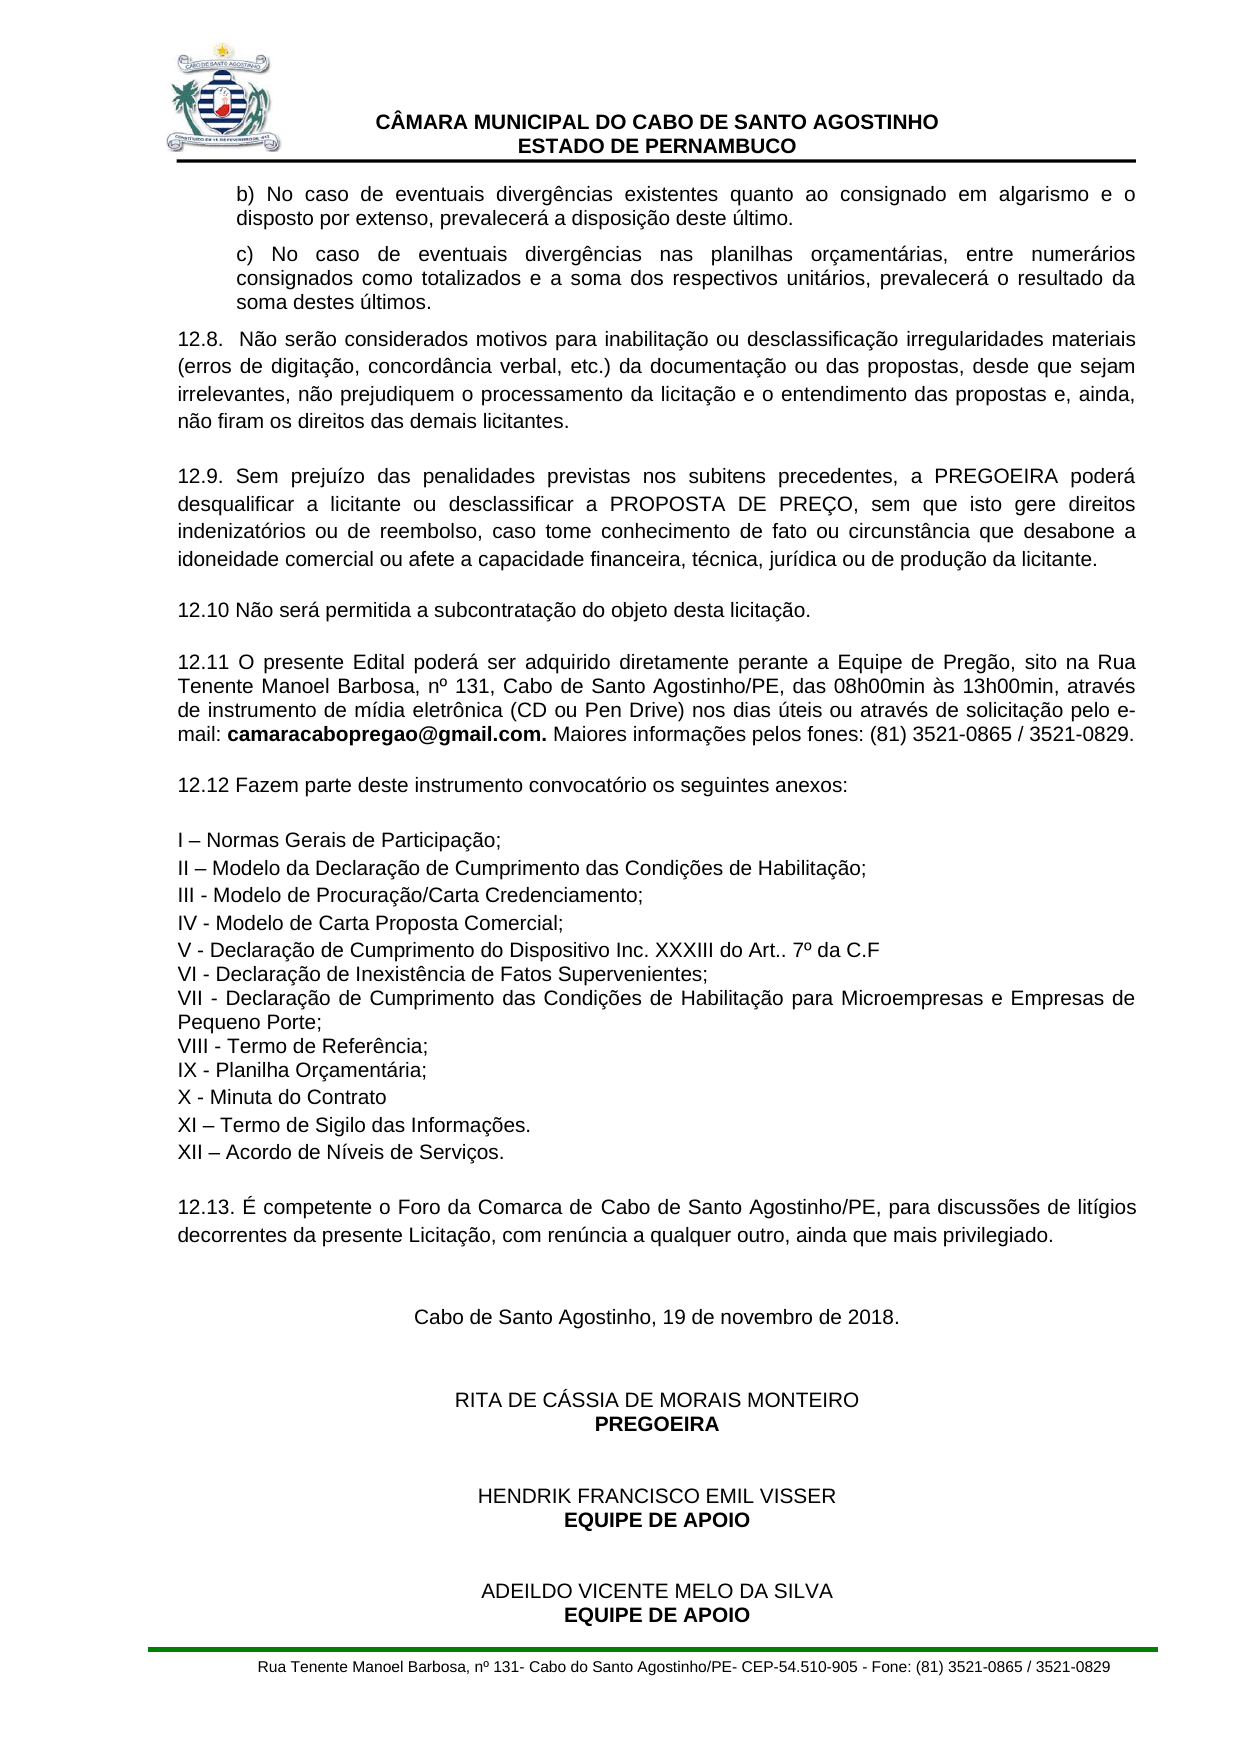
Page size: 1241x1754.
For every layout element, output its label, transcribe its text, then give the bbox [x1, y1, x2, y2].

list EQUIPE DE APOIO [177, 1507, 1137, 1531]
text V - Declaração de Cumprimento do Dispositivo Inc. XXXIII do Art.. 7º da C.F [177, 938, 1137, 962]
text VII - Declaração de Cumprimento das Condições de Habilitação para Microempresas e Empresas de Pequeno Porte; [177, 986, 1137, 1034]
text b) No caso de eventuais divergências existentes quanto ao consignado em algarismo e o disposto por extenso, prevalecerá a disposição deste último. [236, 182, 1137, 230]
text XI – Termo de Sigilo das Informações. [177, 1113, 1137, 1137]
text III - Modelo de Procuração/Carta Credenciamento; [177, 883, 1137, 907]
text 12.9. Sem prejuízo das penalidades previstas nos subitens precedentes, a PREGOEIRA poderá desqualificar a licitante ou desclassificar a PROPOSTA DE PREÇO, sem que isto gere direitos indenizatórios ou de reembolso, caso tome conhecimento de fato ou circunstância que desabone a idoneidade comercial ou afete a capacidade financeira, técnica, jurídica ou de produção da licitante. [177, 464, 1137, 571]
text c) No caso de eventuais divergências nas planilhas orçamentárias, entre numerários consignados como totalizados e a soma dos respectivos unitários, prevalecerá o resultado da soma destes últimos. [236, 242, 1137, 314]
text VIII - Termo de Referência; [177, 1034, 1137, 1058]
picture [158, 37, 283, 152]
text 12.11 O presente Edital poderá ser adquirido diretamente perante a Equipe de Pregão, sito na Rua Tenente Manoel Barbosa, nº 131, Cabo de Santo Agostinho/PE, das 08h00min às 13h00min, através de instrumento de mídia eletrônica (CD ou Pen Drive) nos dias úteis ou através de solicitação pelo e-mail: camaracabopregao@gmail.com. Maiores informações pelos fones: (81) 3521-0865 / 3521-0829. [177, 649, 1137, 745]
text 12.12 Fazem parte deste instrumento convocatório os seguintes anexos: [177, 773, 1137, 797]
text Cabo de Santo Agostinho, 19 de novembro de 2018. [177, 1305, 1137, 1329]
text PREGOEIRA [177, 1412, 1137, 1436]
text I – Normas Gerais de Participação; [177, 828, 1137, 852]
text IX - Planilha Orçamentária; [177, 1058, 1137, 1082]
text II – Modelo da Declaração de Cumprimento das Condições de Habilitação; [177, 855, 1137, 879]
list ADEILDO VICENTE MELO DA SILVA [177, 1579, 1137, 1603]
text 12.8. Não serão considerados motivos para inabilitação ou desclassificação irregularidades materiais (erros de digitação, concordância verbal, etc.) da documentação ou das propostas, desde que sejam irrelevantes, não prejudiquem o processamento da licitação e o entendimento das propostas e, ainda, não firam os direitos das demais licitantes. [177, 327, 1137, 433]
text VI - Declaração de Inexistência de Fatos Supervenientes; [177, 962, 1137, 986]
text 12.10 Não será permitida a subcontratação do objeto desta licitação. [177, 598, 1137, 622]
text 12.13. É competente o Foro da Comarca de Cabo de Santo Agostinho/PE, para discussões de litígios decorrentes da presente Licitação, com renúncia a qualquer outro, ainda que mais privilegiado. [177, 1195, 1137, 1247]
text IV - Modelo de Carta Proposta Comercial; [177, 910, 1137, 934]
text X - Minuta do Contrato [177, 1085, 1137, 1109]
text RITA DE CÁSSIA DE MORAIS MONTEIRO [177, 1388, 1137, 1412]
list HENDRIK FRANCISCO EMIL VISSER [177, 1483, 1137, 1507]
text EQUIPE DE APOIO [177, 1603, 1137, 1627]
text XII – Acordo de Níveis de Serviços. [177, 1140, 1137, 1164]
